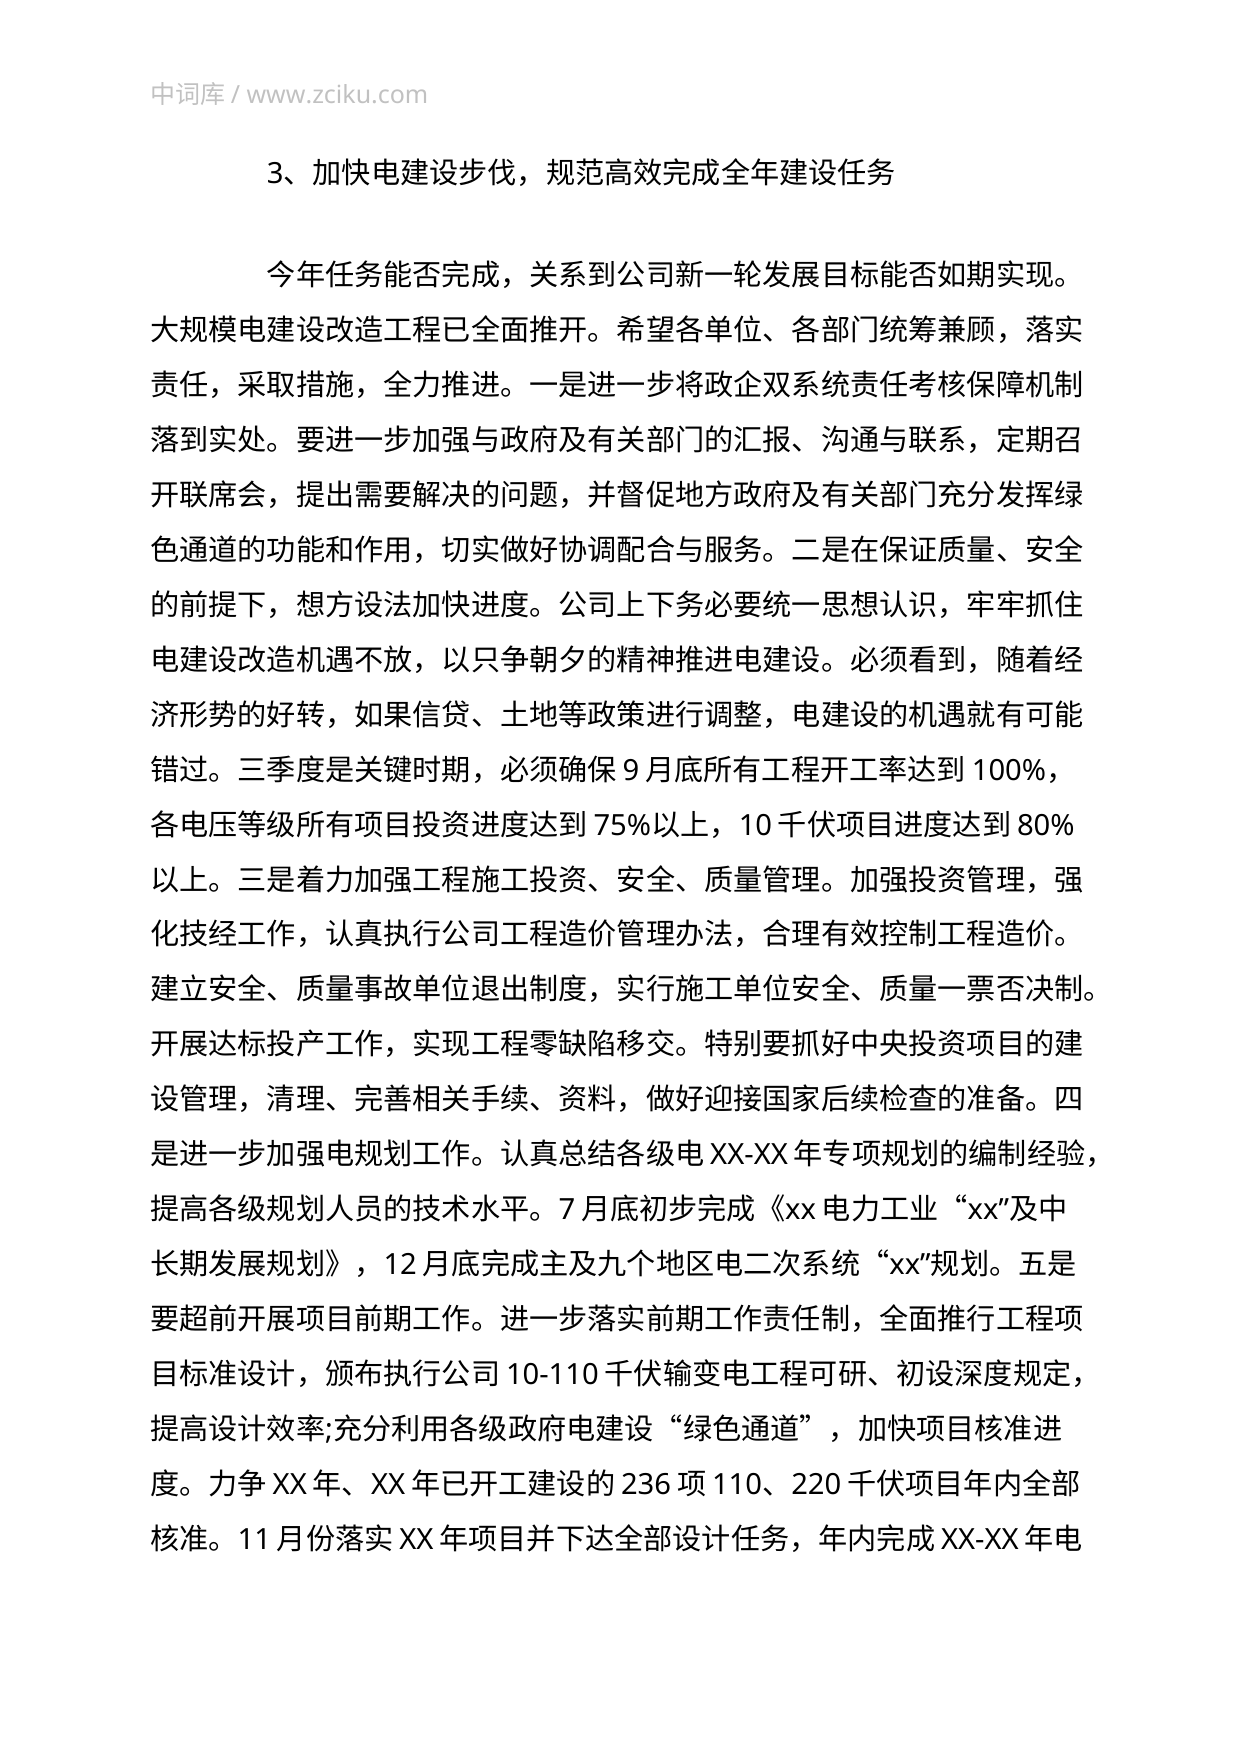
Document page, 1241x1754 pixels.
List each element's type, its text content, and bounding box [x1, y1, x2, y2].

text 3、加快电建设步伐，规范高效完成全年建设任务 [150, 150, 1090, 192]
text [150, 252, 1090, 1558]
